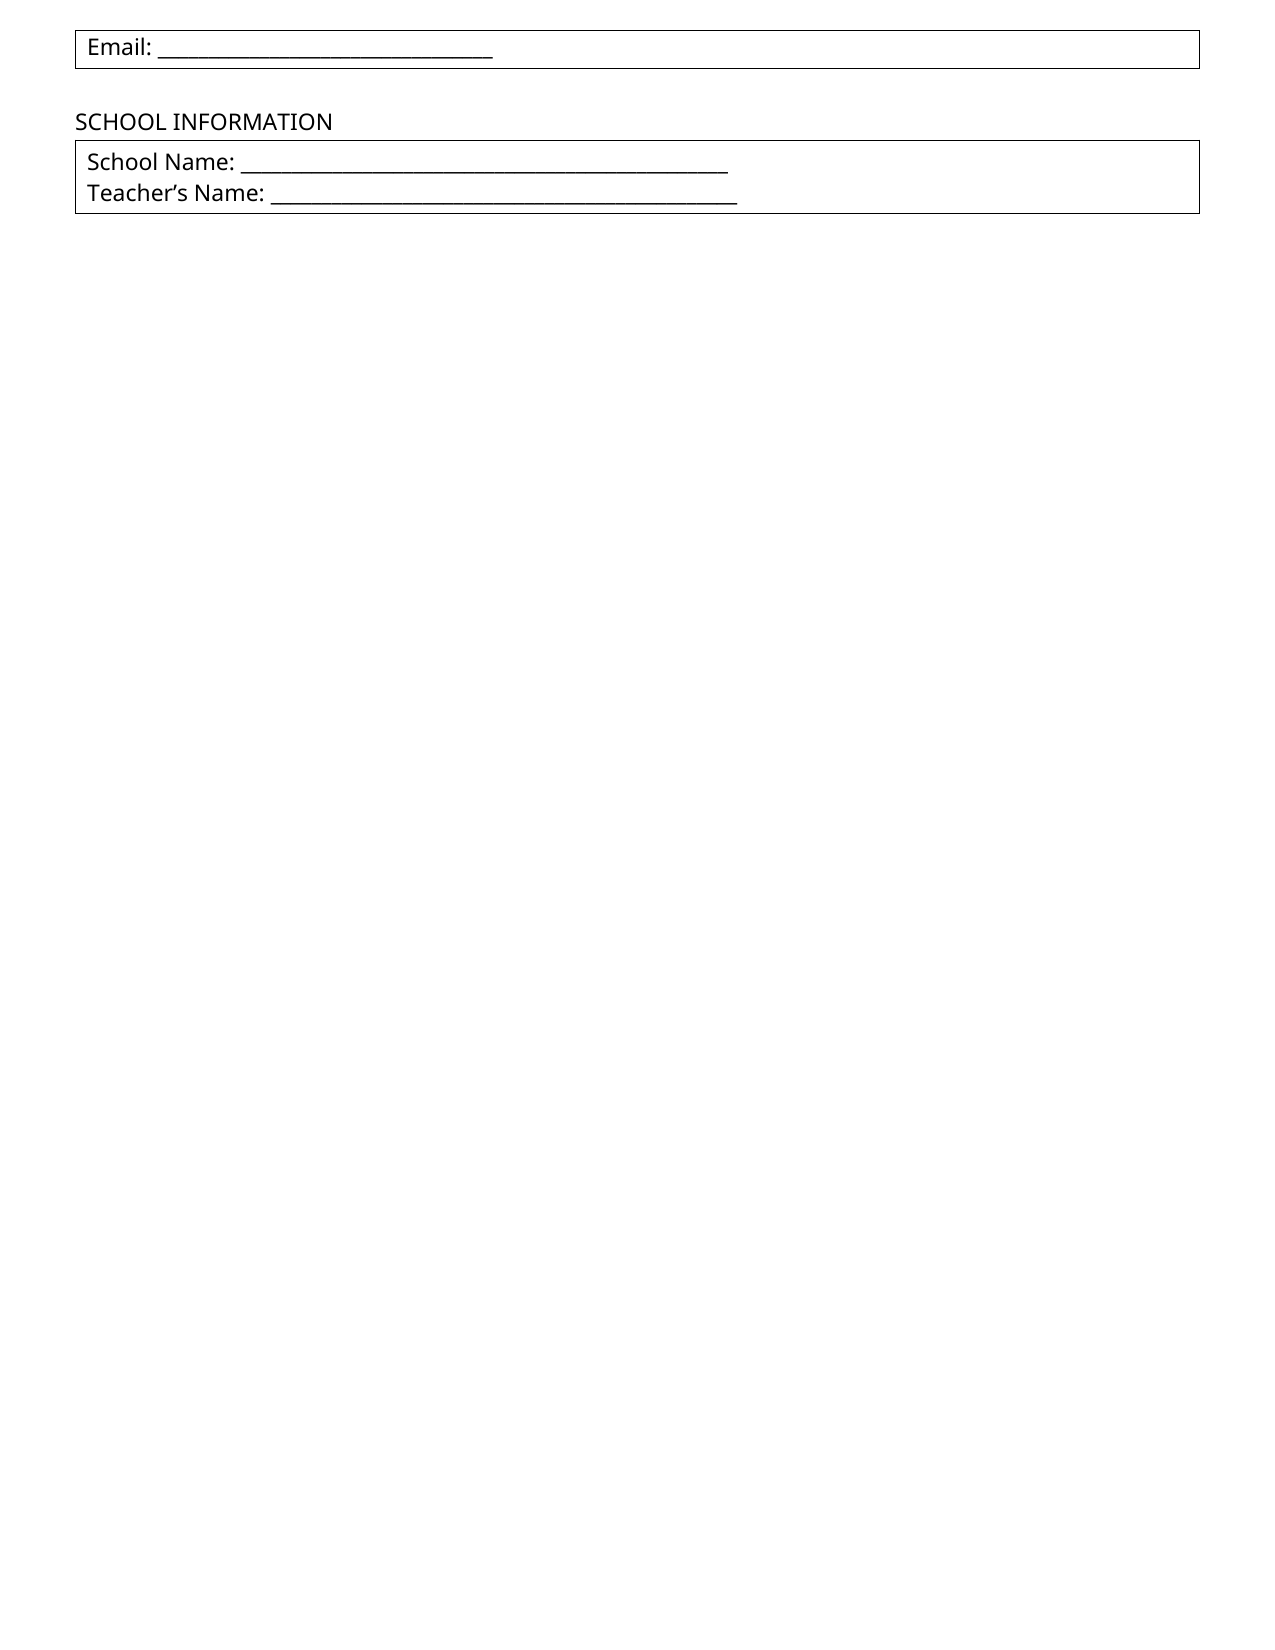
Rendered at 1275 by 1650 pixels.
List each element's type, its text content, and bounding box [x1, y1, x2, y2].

table_header School Name: ________________________________________________ Teacher’s Name: ______________________________________________ [76, 141, 1199, 213]
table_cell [76, 31, 1199, 68]
text SCHOOL INFORMATION [75, 106, 1200, 137]
